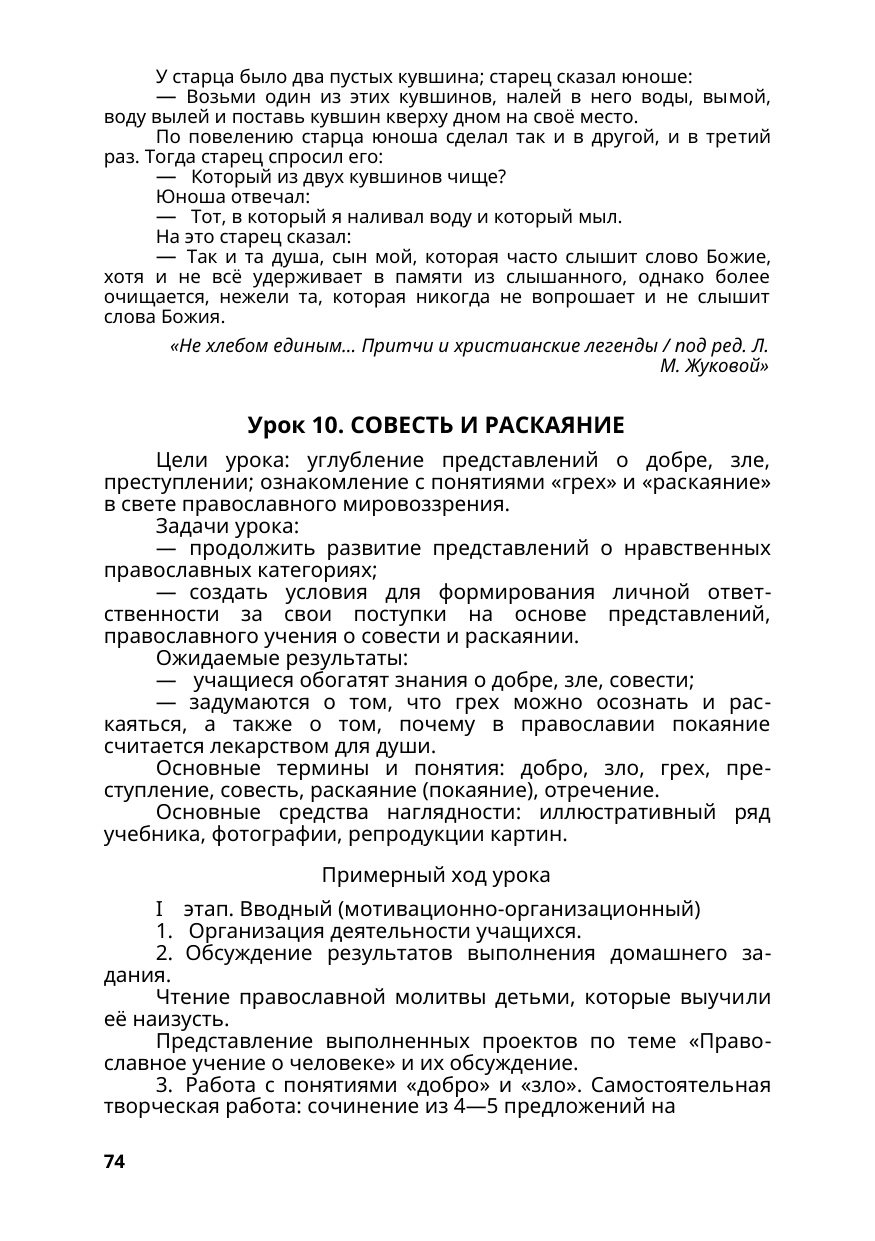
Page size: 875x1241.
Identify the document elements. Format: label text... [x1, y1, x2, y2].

list продолжить развитие представлений о нравственных православных категориях; [103, 538, 771, 582]
text На это старец сказал: [103, 227, 771, 247]
text У старца было два пустых кувшина; старец сказал юноше: [103, 67, 771, 87]
text Урок 10. СОВЕСТЬ И РАСКАЯНИЕ [103, 415, 769, 438]
text Представление выполненных проектов по теме «Православное учение о человеке» и их обсуждение. [103, 1031, 771, 1074]
text Основные термины и понятия: добро, зло, грех, преступление, совесть, раскаяние (покаяние), отречение. [103, 758, 771, 802]
text «Не хлебом единым... Притчи и христианские легенды / под ред. Л. М. Жуковой» [156, 336, 771, 377]
text Примерный ход урока [103, 865, 769, 886]
list учащиеся обогатят знания о добре, зле, совести; [103, 670, 771, 692]
list создать условия для формирования личной ответственности за свои поступки на основе представлений, православного учения о совести и раскаянии. [103, 582, 771, 648]
text По повелению старца юноша сделал так и в другой, и в третий раз. Тогда старец спросил его: [103, 127, 771, 167]
list Возьми один из этих кувшинов, налей в него воды, вымой, воду вылей и поставь кувшин кверху дном на своё место. [103, 87, 771, 127]
text 74 [103, 1153, 771, 1172]
text Чтение православной молитвы детьми, которые выучили её наизусть. [103, 987, 771, 1031]
list задумаются о том, что грех можно осознать и раскаяться, а также о том, почему в православии покаяние считается лекарством для души. [103, 692, 771, 758]
list этап. Вводный (мотивационно-организационный) [103, 899, 771, 921]
list Который из двух кувшинов чище? [103, 167, 771, 187]
list Организация деятельности учащихся. [103, 921, 771, 943]
list Обсуждение результатов выполнения домашнего задания. [103, 943, 771, 987]
list Работа с понятиями «добро» и «зло». Самостоятельная творческая работа: сочинение из 4—5 предложений на [103, 1074, 771, 1118]
list Так и та душа, сын мой, которая часто слышит слово Божие, хотя и не всё удерживает в памяти из слышанного, однако более очищается, нежели та, которая никогда не вопрошает и не слышит слова Божия. [103, 247, 771, 327]
list Тот, в который я наливал воду и который мыл. [103, 207, 771, 227]
text Юноша отвечал: [103, 187, 771, 207]
text Ожидаемые результаты: [103, 648, 771, 670]
text Цели урока: углубление представлений о добре, зле, преступлении; ознакомление с понятиями «грех» и «раскаяние» в свете православного мировоззрения. [103, 450, 771, 516]
text Основные средства наглядности: иллюстративный ряд учебника, фотографии, репродукции картин. [103, 802, 771, 846]
text Задачи урока: [103, 516, 771, 538]
